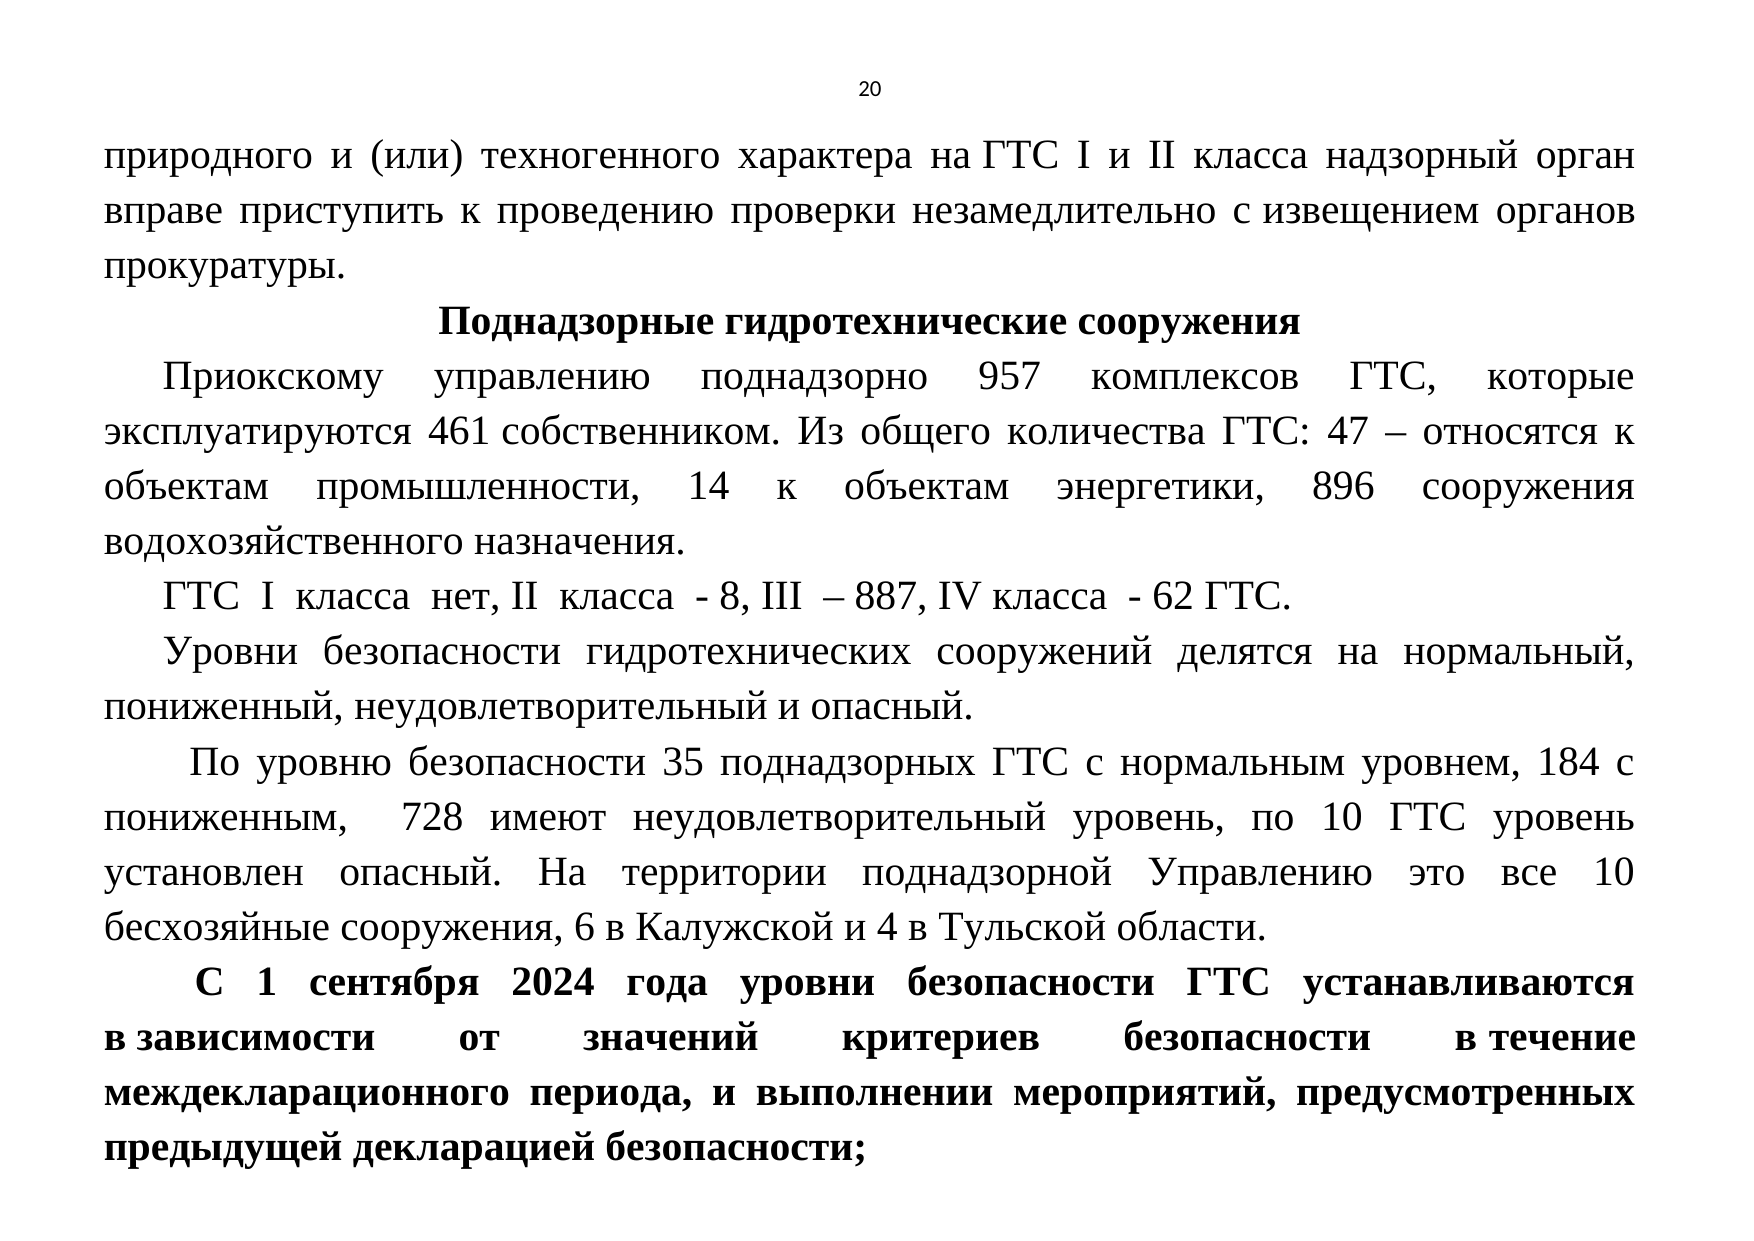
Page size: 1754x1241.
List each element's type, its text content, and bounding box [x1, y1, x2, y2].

text Приокскому управлению поднадзорно 957 комплексов ГТС, которые эксплуатируются 461 собственником. Из общего количества ГТС: 47 – относятся к объектам промышленности, 14 к объектам энергетики, 896 сооружения водохозяйственного назначения. [103, 350, 1636, 563]
text С 1 сентября 2024 года уровни безопасности ГТС устанавливаются в зависимости от значений критериев безопасности в течение междекларационного периода, и выполнении мероприятий, предусмотренных предыдущей декларацией безопасности; [103, 956, 1636, 1169]
text ГТС I класса нет, II класса - 8, III – 887, IV класса - 62 ГТС. [103, 571, 1636, 618]
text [103, 130, 1636, 288]
text Уровни безопасности гидротехнических сооружений делятся на нормальный, пониженный, неудовлетворительный и опасный. [103, 626, 1636, 729]
text По уровню безопасности 35 поднадзорных ГТС с нормальным уровнем, 184 с пониженным, 728 имеют неудовлетворительный уровень, по 10 ГТС уровень установлен опасный. На территории поднадзорной Управлению это все 10 бесхозяйные сооружения, 6 в Калужской и 4 в Тульской области. [103, 736, 1636, 949]
text Поднадзорные гидротехнические сооружения [103, 295, 1636, 343]
